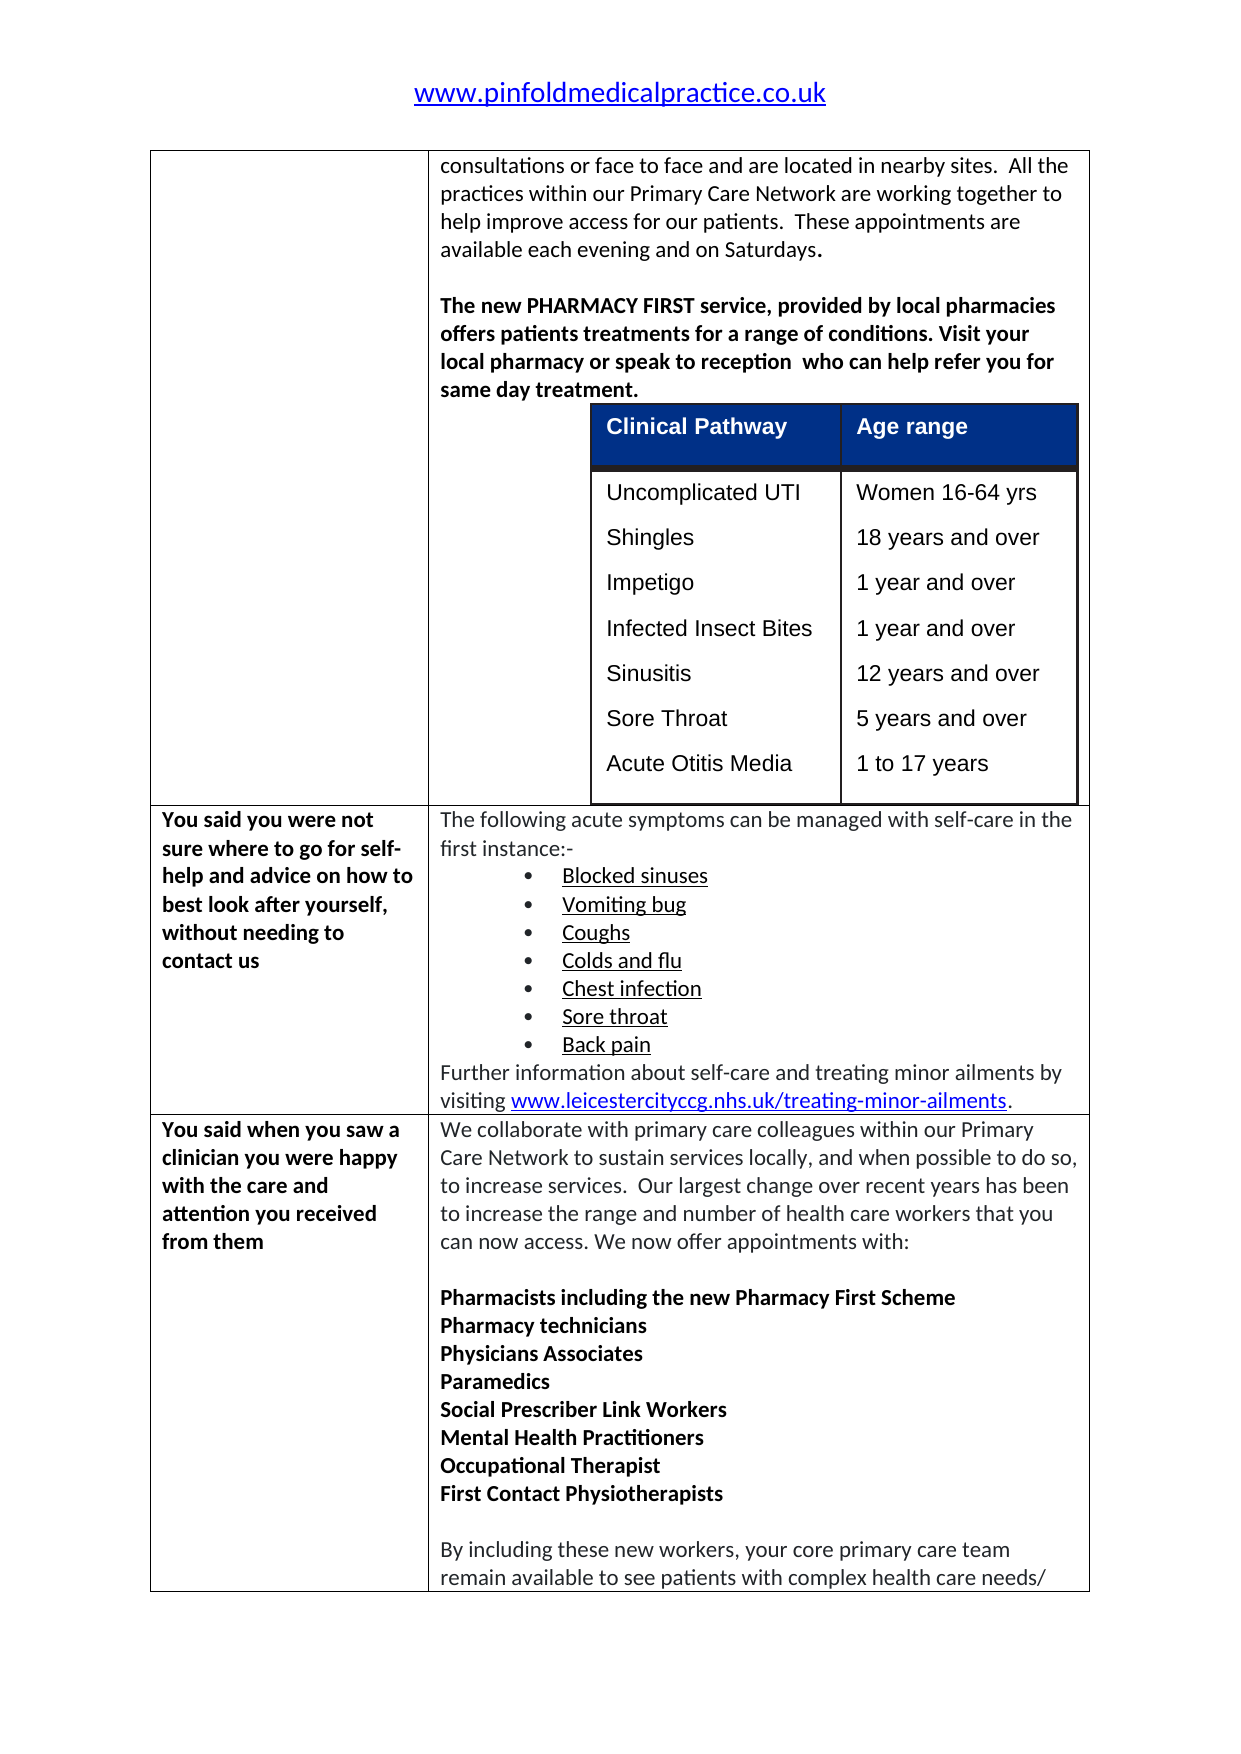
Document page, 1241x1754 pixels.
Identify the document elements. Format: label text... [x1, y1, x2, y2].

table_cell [429, 1115, 1089, 1591]
table_cell You said you were not sure where to go for self- help and advice on how to best look after yourself, without needing to contact us [151, 806, 428, 1114]
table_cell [429, 151, 1089, 804]
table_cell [151, 1115, 428, 1591]
table_cell The following acute symptoms can be managed with self-care in the first instance:- Blocked sinuses Vomiting bug Coughs Colds and flu Chest infection Sore throat Back pain Further information about self-care and treating minor ailments by visiting www.leicestercityccg.nhs.uk/treating-minor-ailments. [573, 806, 1089, 1114]
table_cell The following acute symptoms can be managed with self-care in the first instance:- Blocked sinuses Vomiting bug Coughs Colds and flu Chest infection Sore throat Back pain Further information about self-care and treating minor ailments by visiting www.leicestercityccg.nhs.uk/treating-minor-ailments. [429, 806, 524, 1114]
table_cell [151, 151, 428, 804]
